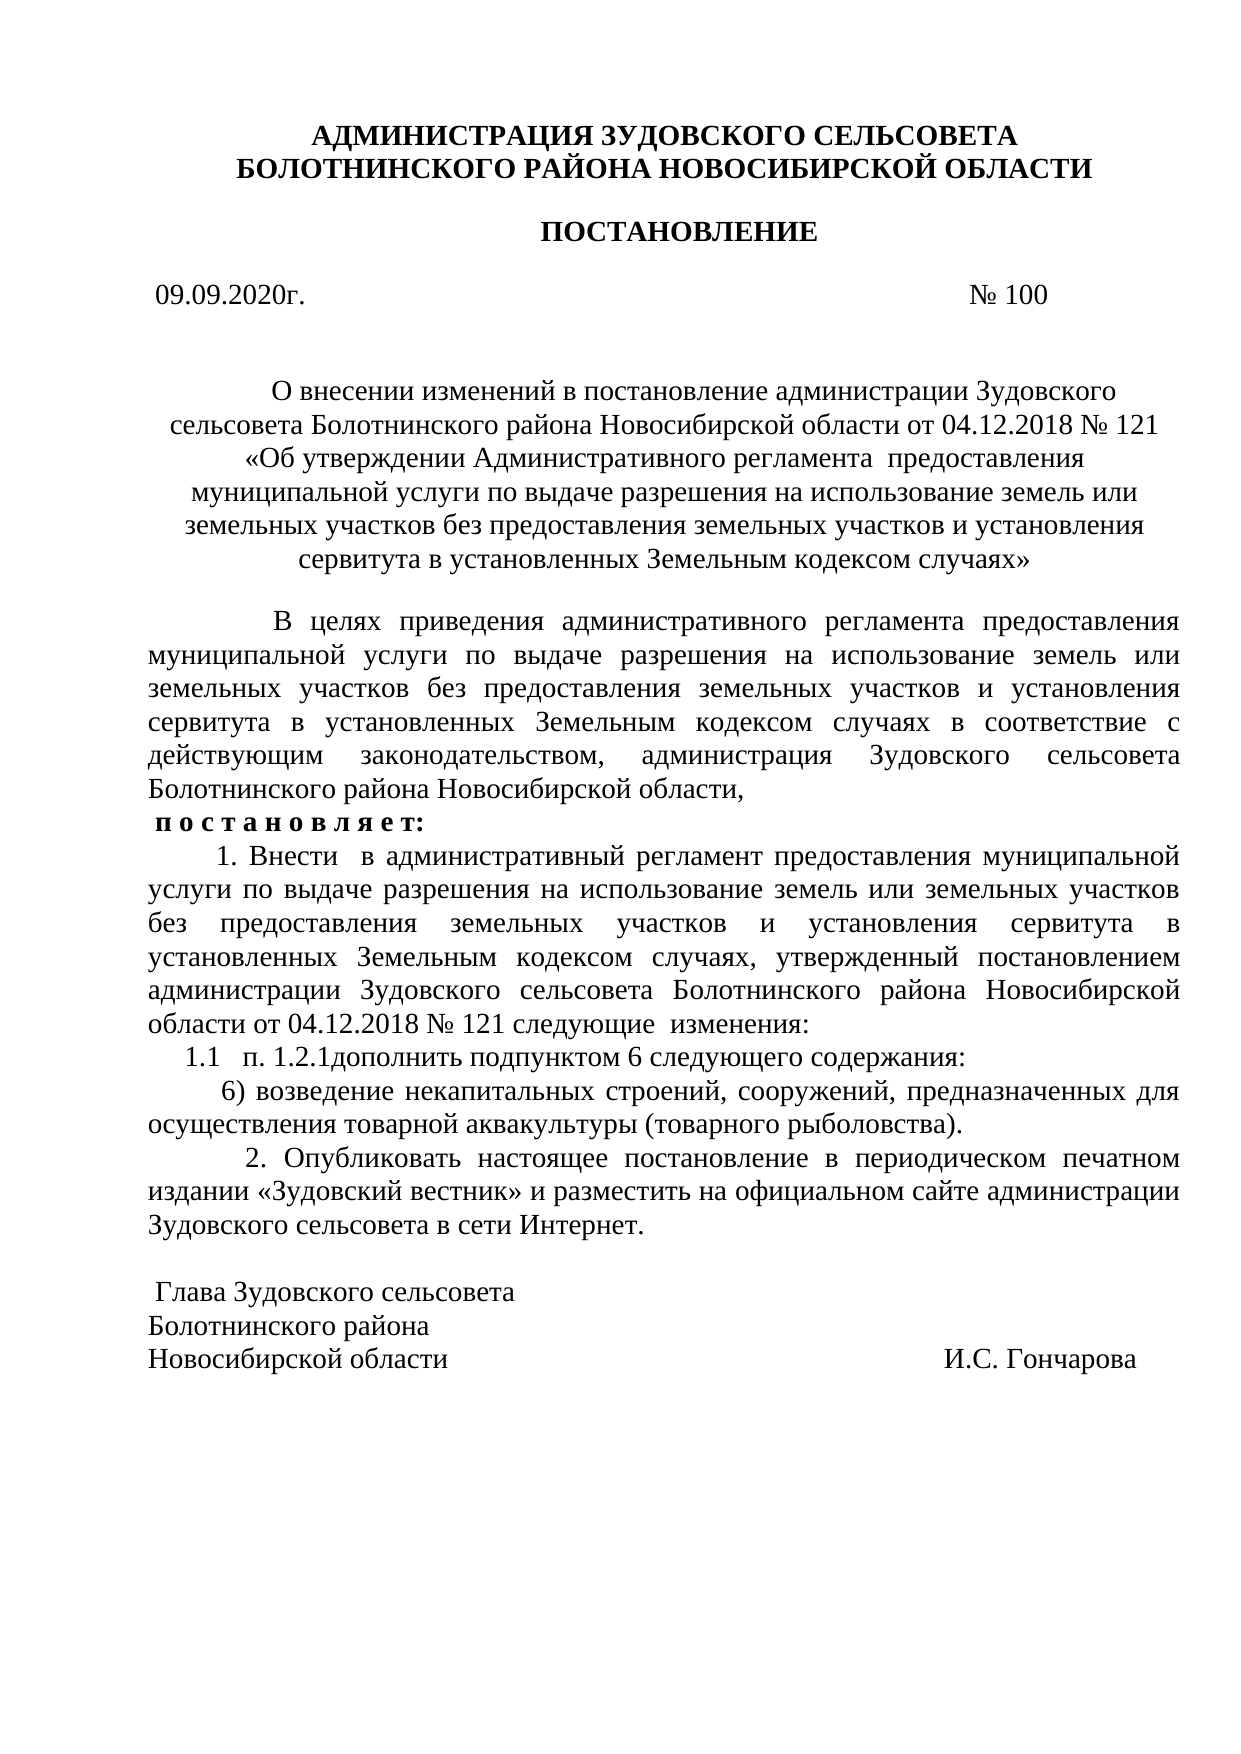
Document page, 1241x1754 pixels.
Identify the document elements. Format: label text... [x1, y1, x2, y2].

text 1.1 п. 1.2.1дополнить подпунктом 6 следующего содержания: [148, 1039, 1181, 1073]
text В целях приведения административного регламента предоставления муниципальной услуги по выдаче разрешения на использование земель или земельных участков без предоставления земельных участков и установления сервитута в установленных Земельным кодексом случаях в соответствие с действующим законодательством, администрация Зудовского сельсовета Болотнинского района Новосибирской области, [148, 603, 1181, 804]
text Болотнинского района [148, 1308, 1181, 1341]
text О внесении изменений в постановление администрации Зудовского сельсовета Болотнинского района Новосибирской области от 04.12.2018 № 121 «Об утверждении Административного регламента предоставления муниципальной услуги по выдаче разрешения на использование земель или земельных участков без предоставления земельных участков и установления сервитута в установленных Земельным кодексом случаях» [148, 373, 1181, 574]
text АДМИНИСТРАЦИЯ ЗУДОВСКОГО СЕЛЬСОВЕТА [148, 118, 1181, 152]
text БОЛОТНИНСКОГО РАЙОНА НОВОСИБИРСКОЙ ОБЛАСТИ [148, 152, 1181, 185]
text 6) возведение некапитальных строений, сооружений, предназначенных для осуществления товарной аквакультуры (товарного рыболовства). [148, 1073, 1181, 1140]
text ПОСТАНОВЛЕНИЕ [148, 214, 1211, 248]
text Глава Зудовского сельсовета [148, 1274, 1181, 1308]
text 2. Опубликовать настоящее постановление в периодическом печатном издании «Зудовский вестник» и разместить на официальном сайте администрации Зудовского сельсовета в сети Интернет. [148, 1140, 1181, 1241]
text 09.09.2020г. № 100 [148, 277, 1196, 311]
text п о с т а н о в л я е т: [148, 804, 1181, 838]
text 1. Внести в административный регламент предоставления муниципальной услуги по выдаче разрешения на использование земель или земельных участков без предоставления земельных участков и установления сервитута в установленных Земельным кодексом случаях, утвержденный постановлением администрации Зудовского сельсовета Болотнинского района Новосибирской области от 04.12.2018 № 121 следующие изменения: [148, 838, 1181, 1039]
text Новосибирской области И.С. Гончарова [148, 1341, 1181, 1375]
